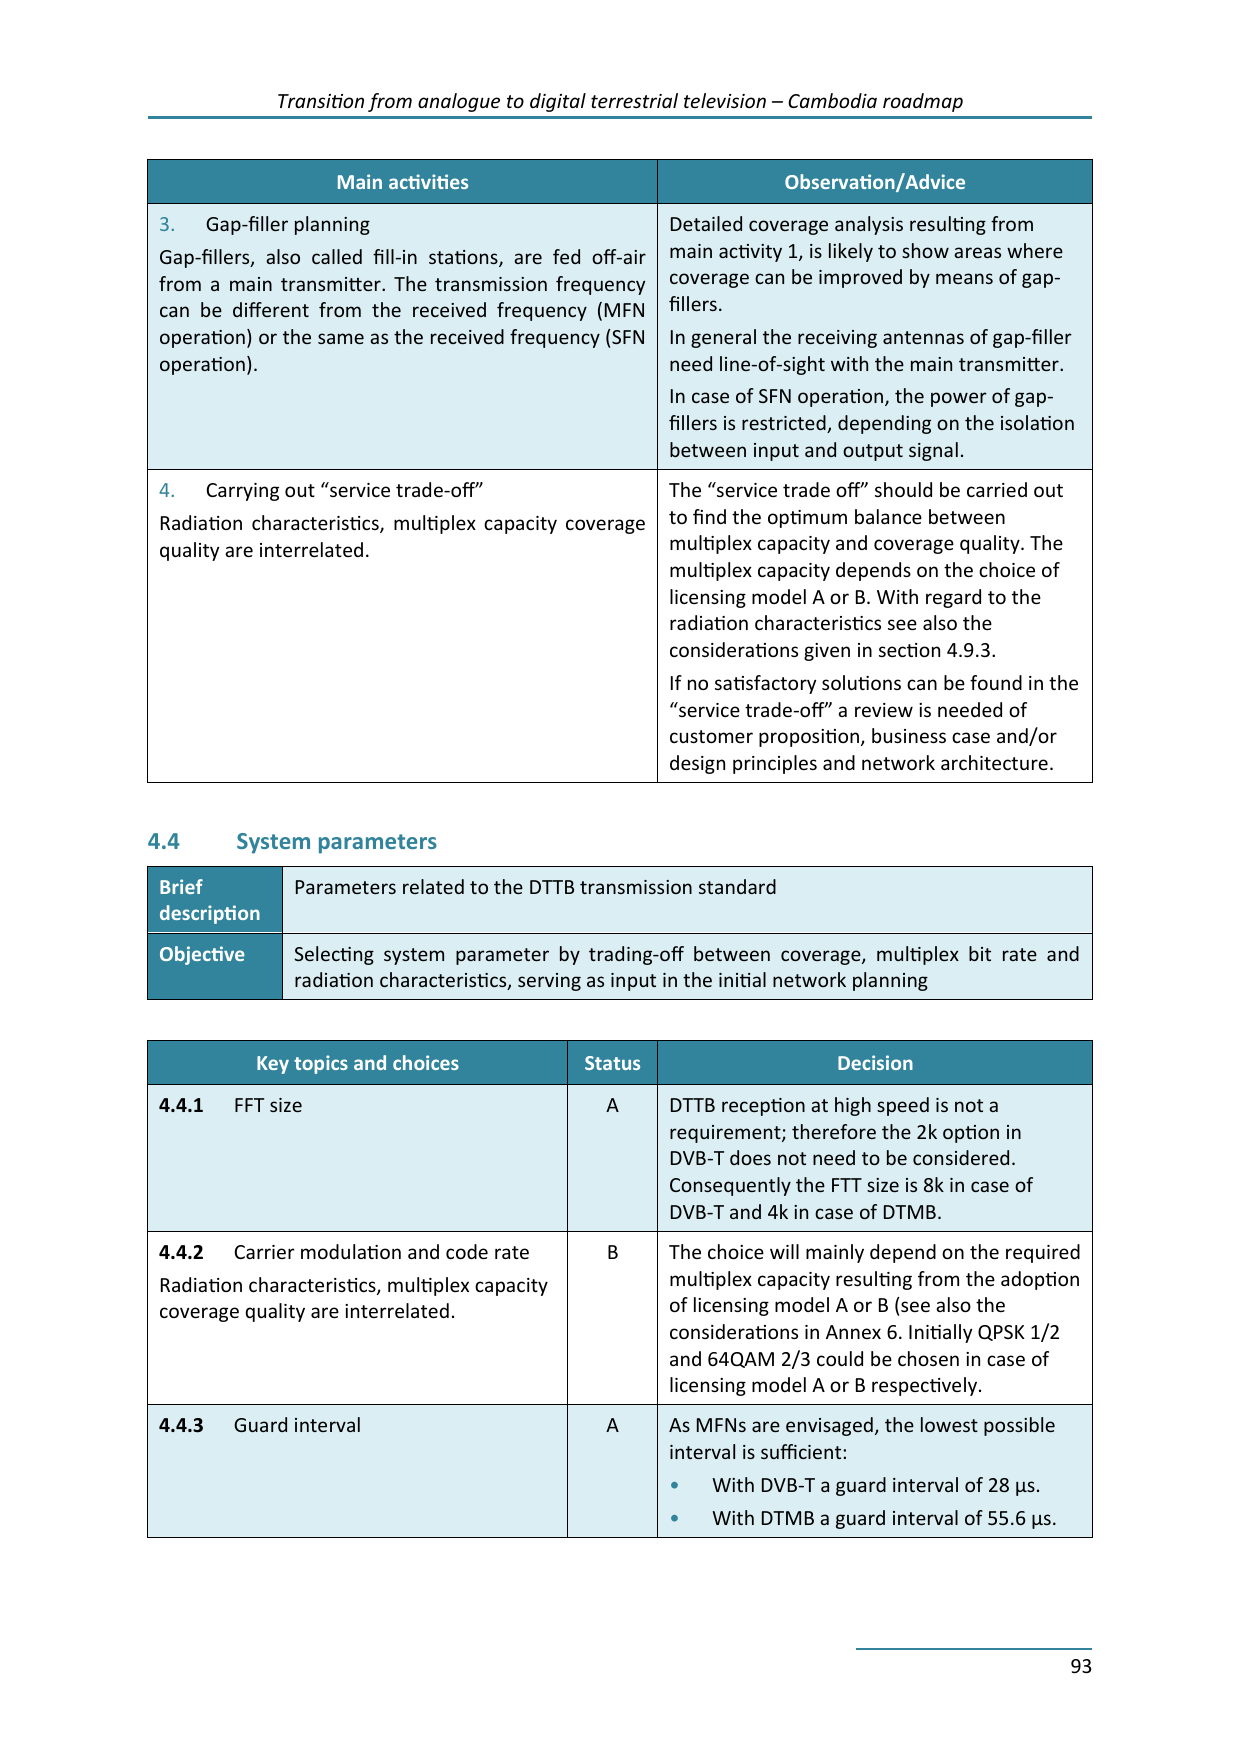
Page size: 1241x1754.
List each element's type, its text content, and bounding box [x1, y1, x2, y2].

table_header Brief description [148, 867, 282, 932]
table_cell As MFNs are envisaged, the lowest possible interval is sufficient: • With DVB-T a guard interval of 28 μs. • With DTMB a guard interval of 55.6 μs. [658, 1405, 1092, 1537]
table_header Parameters related to the DTTB transmission standard [283, 867, 1092, 932]
table_header Status [568, 1041, 657, 1084]
subtitle 4.4 System parameters [148, 825, 1092, 855]
table_header Decision [658, 1041, 1092, 1084]
table_cell 4. Carrying out “service trade-off” Radiation characteristics, multiplex capacity coverage quality are interrelated. [148, 470, 657, 782]
table_cell DTTB reception at high speed is not a requirement; therefore the 2k option in DVB-T does not need to be considered. Consequently the FTT size is 8k in case of DVB-T and 4k in case of DTMB. [658, 1085, 1092, 1231]
table_cell Selecting system parameter by trading-off between coverage, multiplex bit rate and radiation characteristics, serving as input in the initial network planning [283, 934, 1092, 999]
table_cell The “service trade off” should be carried out to find the optimum balance between multiplex capacity and coverage quality. The multiplex capacity depends on the choice of licensing model A or B. With regard to the radiation characteristics see also the considerations given in section 4.9.3. If no satisfactory solutions can be found in the “service trade-off” a review is needed of customer proposition, business case and/or design principles and network architecture. [658, 470, 1092, 782]
table_cell 4.4.3 Guard interval [148, 1405, 567, 1537]
table_header Main activities [148, 160, 657, 203]
table_cell Detailed coverage analysis resulting from main activity 1, is likely to show areas where coverage can be improved by means of gap-fillers. In general the receiving antennas of gap-filler need line-of-sight with the main transmitter. In case of SFN operation, the power of gap-fillers is restricted, depending on the isolation between input and output signal. [658, 204, 1092, 469]
table_cell Objective [148, 934, 282, 999]
table_cell A [568, 1405, 657, 1537]
table_cell The choice will mainly depend on the required multiplex capacity resulting from the adoption of licensing model A or B (see also the considerations in Annex 6. Initially QPSK 1/2 and 64QAM 2/3 could be chosen in case of licensing model A or B respectively. [658, 1232, 1092, 1404]
table_cell 3. Gap-filler planning Gap-fillers, also called fill-in stations, are fed off-air from a main transmitter. The transmission frequency can be different from the received frequency (MFN operation) or the same as the received frequency (SFN operation). [148, 204, 657, 469]
table_cell 4.4.1 FFT size [148, 1085, 567, 1231]
table_cell B [568, 1232, 657, 1404]
table_header Observation/Advice [658, 160, 1092, 203]
table_cell 4.4.2 Carrier modulation and code rate Radiation characteristics, multiplex capacity coverage quality are interrelated. [148, 1232, 567, 1404]
table_cell A [568, 1085, 657, 1231]
table_header Key topics and choices [148, 1041, 567, 1084]
